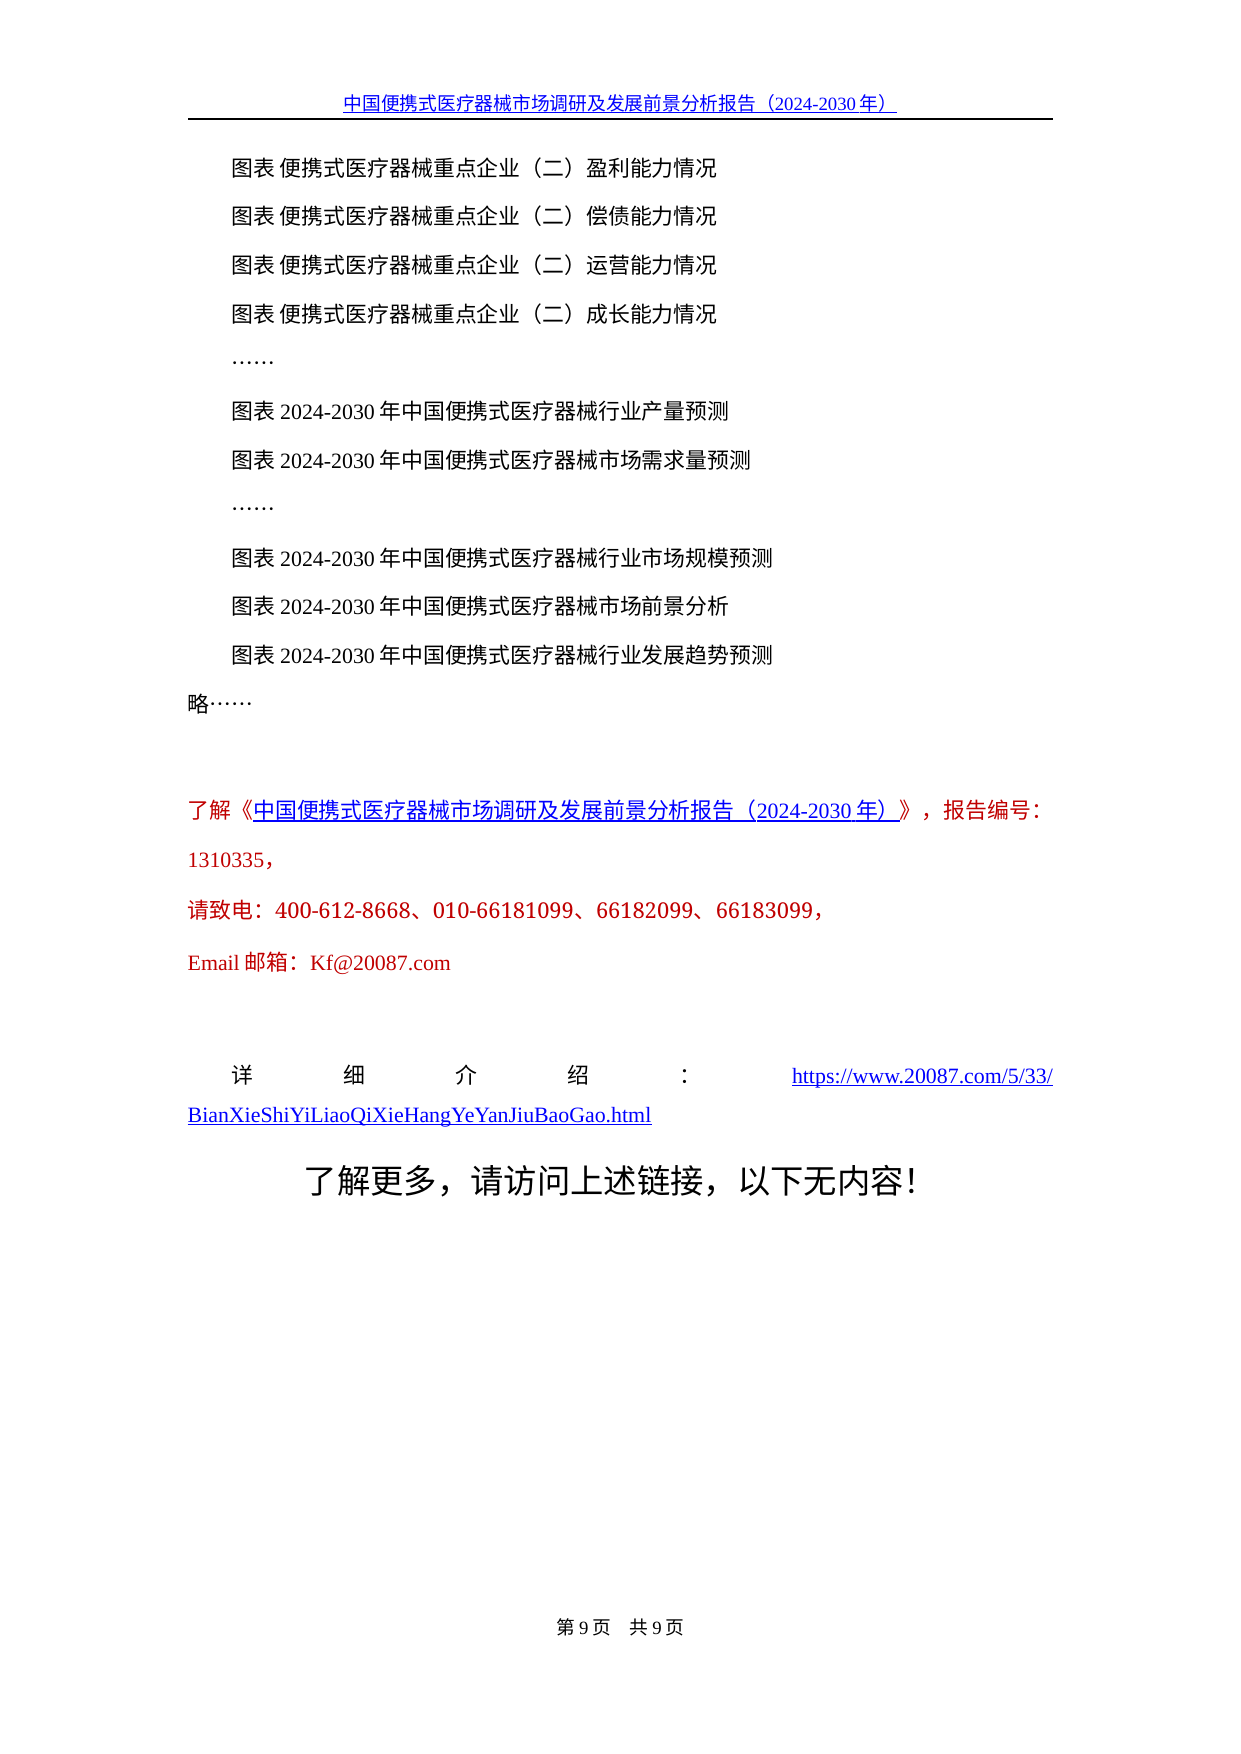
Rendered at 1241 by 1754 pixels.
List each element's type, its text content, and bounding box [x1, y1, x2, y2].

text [187, 150, 1053, 719]
text 了解《中国便携式医疗器械市场调研及发展前景分析报告（2024-2030年）》，报告编号：1310335， [187, 793, 1053, 874]
text 详细介绍：https://www.20087.com/5/33/BianXieShiYiLiaoQiXieHangYeYanJiuBaoGao.html [187, 1058, 1053, 1131]
text Email邮箱：Kf@20087.com [187, 945, 1053, 977]
text 请致电：400-612-8668、010-66181099、66182099、66183099， [187, 893, 1053, 926]
title 了解更多，请访问上述链接，以下无内容！ [187, 1147, 1053, 1212]
